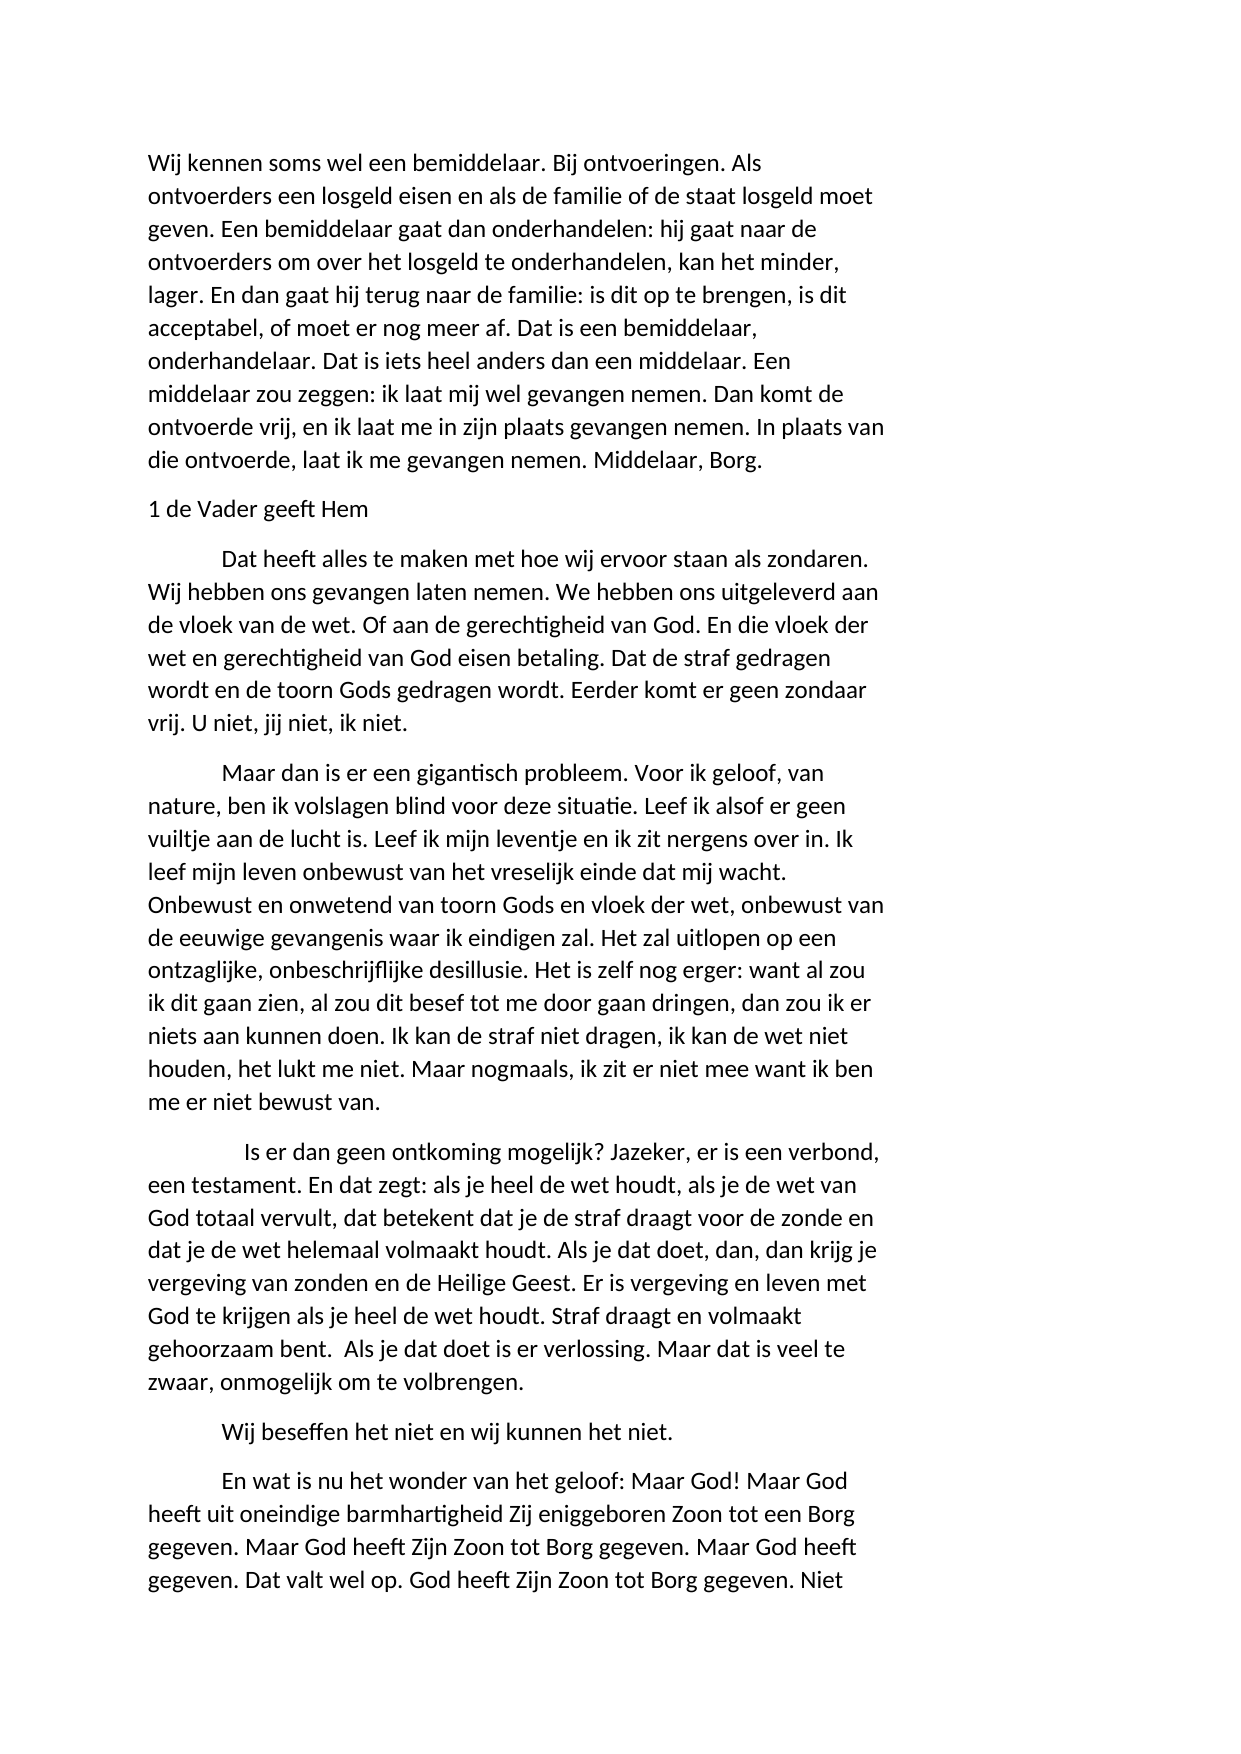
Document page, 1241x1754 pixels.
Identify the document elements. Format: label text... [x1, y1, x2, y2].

text Is er dan geen ontkoming mogelijk? Jazeker, er is een verbond, een testament. En dat zegt: als je heel de wet houdt, als je de wet van God totaal vervult, dat betekent dat je de straf draagt voor de zonde en dat je de wet helemaal volmaakt houdt. Als je dat doet, dan, dan krijg je vergeving van zonden en de Heilige Geest. Er is vergeving en leven met God te krijgen als je heel de wet houdt. Straf draagt en volmaakt gehoorzaam bent. Als je dat doet is er verlossing. Maar dat is veel te zwaar, onmogelijk om te volbrengen. [148, 1136, 886, 1397]
text Dat heeft alles te maken met hoe wij ervoor staan als zondaren. Wij hebben ons gevangen laten nemen. We hebben ons uitgeleverd aan de vloek van de wet. Of aan de gerechtigheid van God. En die vloek der wet en gerechtigheid van God eisen betaling. Dat de straf gedragen wordt en de toorn Gods gedragen wordt. Eerder komt er geen zondaar vrij. U niet, jij niet, ik niet. [148, 543, 886, 738]
text Wij beseffen het niet en wij kunnen het niet. [148, 1416, 886, 1446]
text 1 de Vader geeft Hem [148, 493, 886, 524]
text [148, 1466, 886, 1595]
text Maar dan is er een gigantisch probleem. Voor ik geloof, van nature, ben ik volslagen blind voor deze situatie. Leef ik alsof er geen vuiltje aan de lucht is. Leef ik mijn leventje en ik zit nergens over in. Ik leef mijn leven onbewust van het vreselijk einde dat mij wacht. Onbewust en onwetend van toorn Gods en vloek der wet, onbewust van de eeuwige gevangenis waar ik eindigen zal. Het zal uitlopen op een ontzaglijke, onbeschrijflijke desillusie. Het is zelf nog erger: want al zou ik dit gaan zien, al zou dit besef tot me door gaan dringen, dan zou ik er niets aan kunnen doen. Ik kan de straf niet dragen, ik kan de wet niet houden, het lukt me niet. Maar nogmaals, ik zit er niet mee want ik ben me er niet bewust van. [148, 757, 886, 1117]
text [148, 148, 886, 474]
